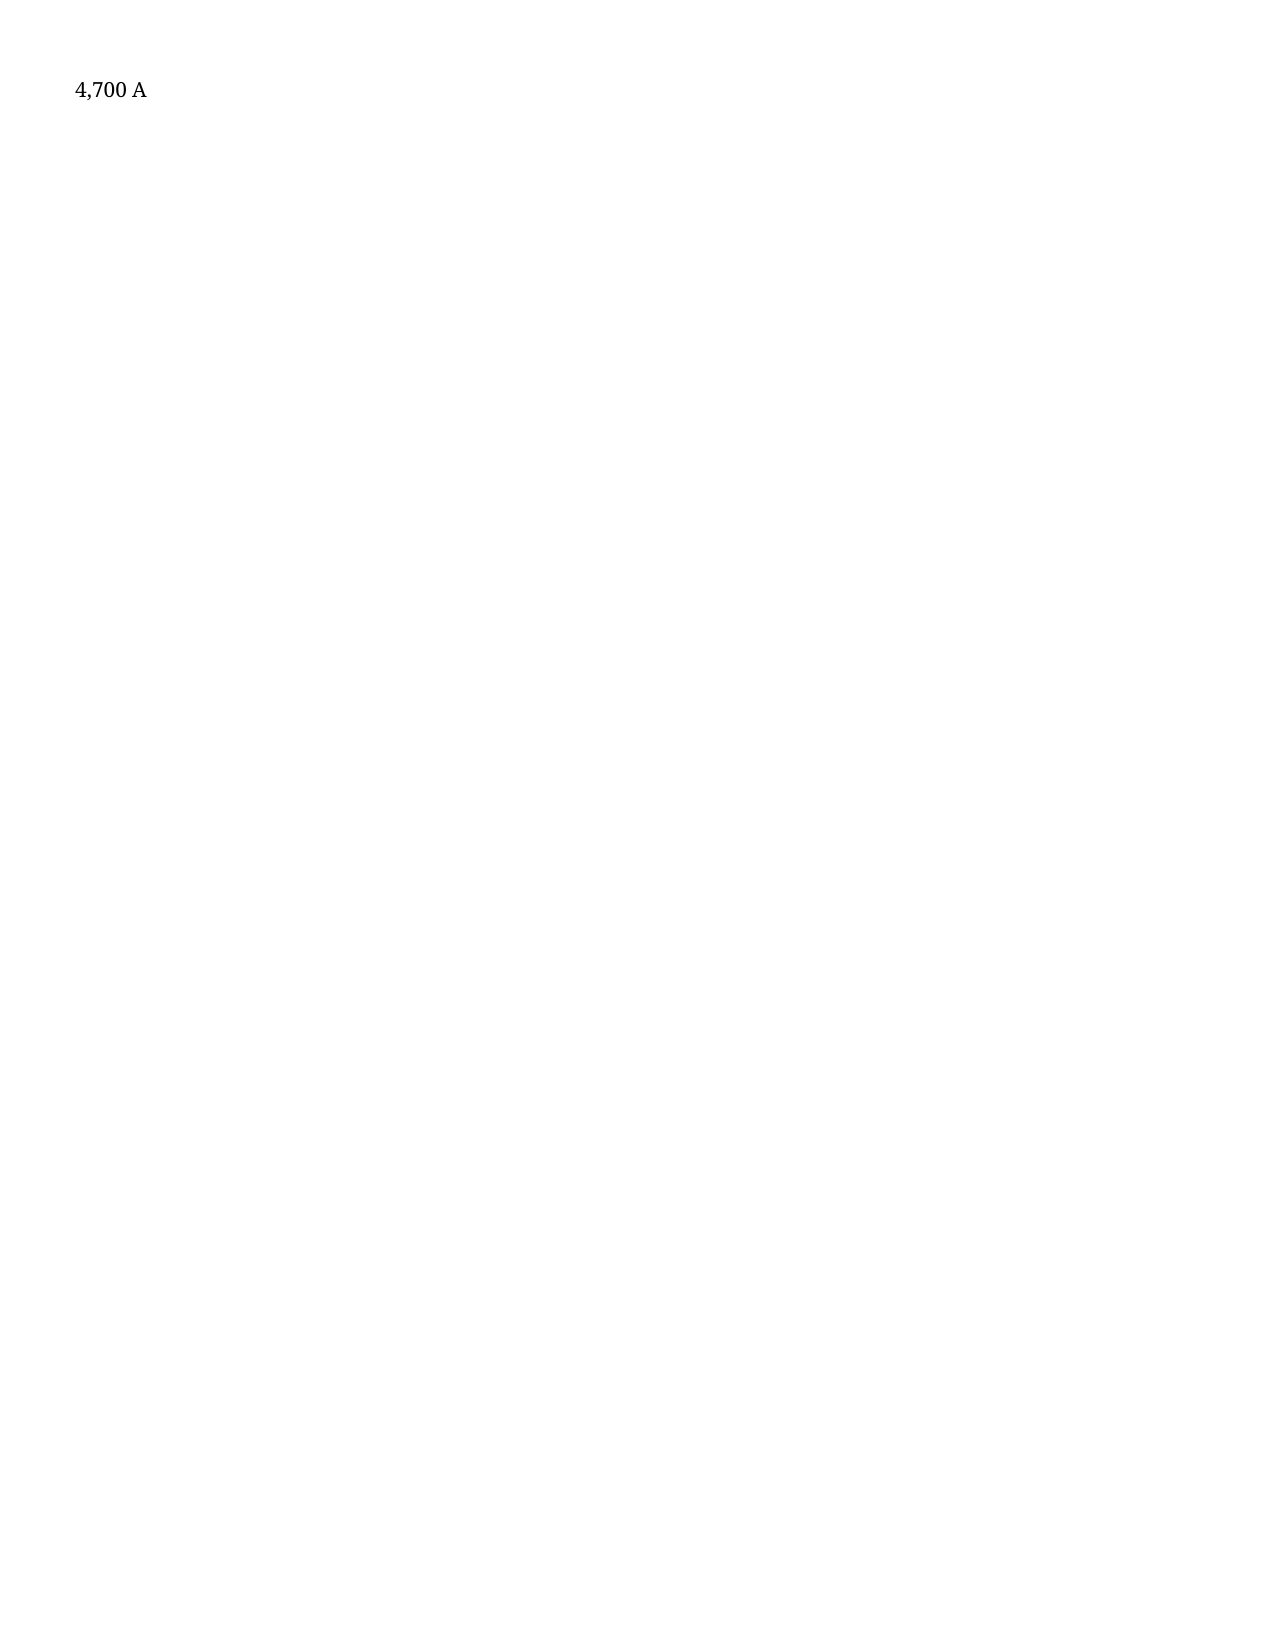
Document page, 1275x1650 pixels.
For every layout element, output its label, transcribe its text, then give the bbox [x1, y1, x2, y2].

text 4,700 A [75, 75, 1200, 103]
